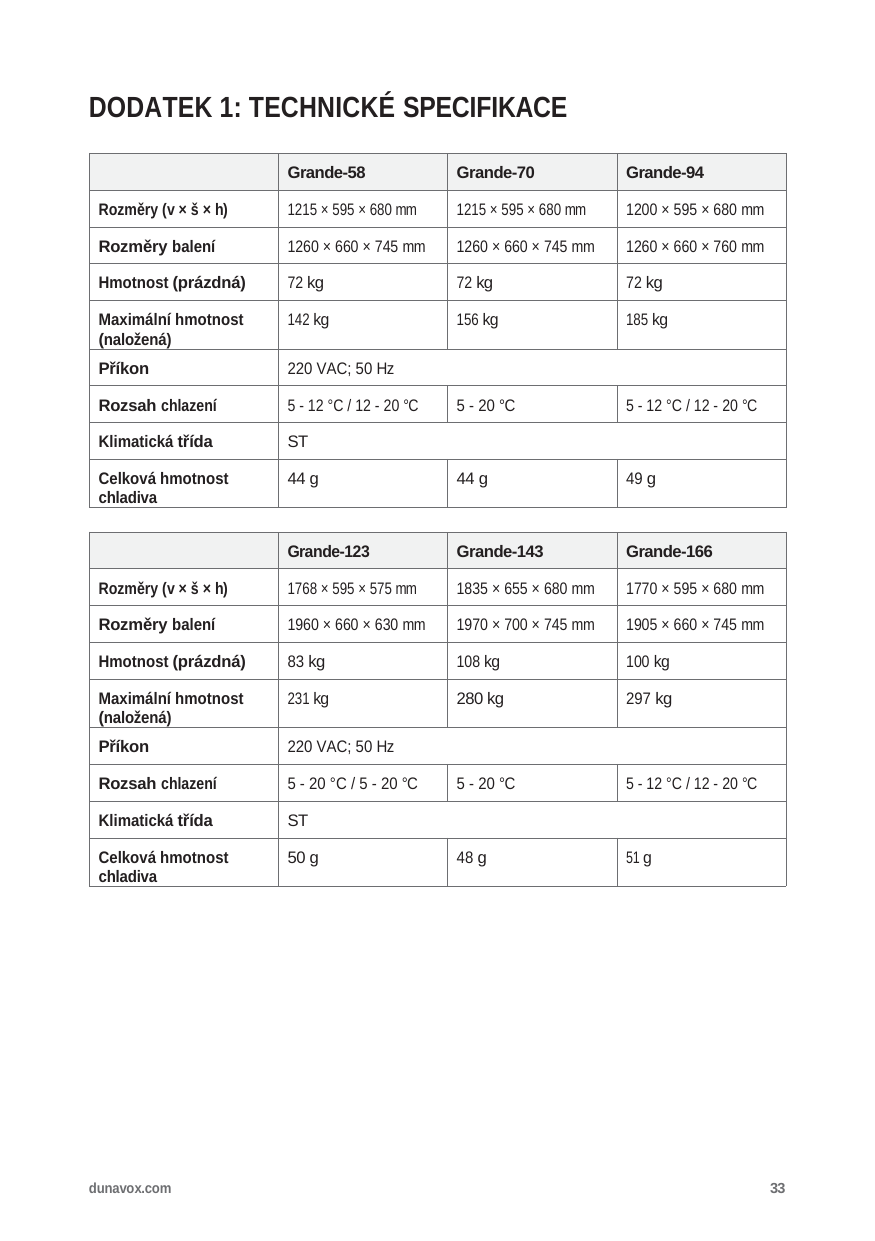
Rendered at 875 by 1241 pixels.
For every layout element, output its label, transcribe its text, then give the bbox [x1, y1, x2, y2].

table_cell Klimatická třída [90, 423, 278, 459]
table_cell 44 g [448, 460, 617, 507]
table_header Grande-143 [448, 533, 617, 568]
table_cell 72 kg [618, 264, 786, 300]
table_cell Příkon [90, 350, 278, 385]
table_cell 231 kg [279, 680, 447, 727]
table_cell 297 kg [618, 680, 786, 727]
table_cell 50 g [279, 839, 447, 886]
table_cell 1905 × 660 × 745 mm [618, 606, 786, 642]
table_cell 1770 × 595 × 680 mm [618, 569, 786, 605]
table_cell 83 kg [279, 643, 447, 679]
table_cell 5 - 20 °C / 5 - 20 °C [279, 765, 447, 801]
table_cell 72 kg [279, 264, 447, 300]
table_cell Maximální hmotnost (naložená) [90, 680, 278, 727]
table_cell 51 g [618, 839, 786, 886]
table_cell 1200 × 595 × 680 mm [618, 191, 786, 226]
table_cell Rozsah chlazení [90, 765, 278, 801]
table_header Grande-58 [279, 154, 447, 190]
table_cell ST [279, 423, 786, 459]
table_cell 1260 × 660 × 745 mm [279, 228, 447, 263]
table_cell 5 - 12 °C / 12 - 20 °C [618, 386, 786, 422]
table_cell 220 VAC; 50 Hz [279, 728, 786, 764]
table_cell Rozsah chlazení [90, 386, 278, 422]
table_cell 220 VAC; 50 Hz [279, 350, 786, 385]
table_cell Rozměry (v × š × h) [90, 569, 278, 605]
table_cell 5 - 12 °C / 12 - 20 °C [618, 765, 786, 801]
table_cell 48 g [448, 839, 617, 886]
table_cell 1260 × 660 × 760 mm [618, 228, 786, 263]
table_cell 1835 × 655 × 680 mm [448, 569, 617, 605]
table_cell 1768 × 595 × 575 mm [279, 569, 447, 605]
table_header [90, 154, 278, 190]
table_cell Rozměry balení [90, 228, 278, 263]
table_cell 108 kg [448, 643, 617, 679]
table_cell 1215 × 595 × 680 mm [448, 191, 617, 226]
table_cell Maximální hmotnost (naložená) [90, 301, 278, 348]
table_header Grande-94 [618, 154, 786, 190]
table_cell Příkon [90, 728, 278, 764]
table_cell ST [279, 802, 786, 837]
table_header Grande-123 [279, 533, 447, 568]
table_cell Celková hmotnost chladiva [90, 839, 278, 886]
table_cell Klimatická třída [90, 802, 278, 837]
table_cell 142 kg [279, 301, 447, 348]
subtitle DODATEK 1: TECHNICKÉ SPECIFIKACE [88, 90, 874, 124]
table_cell 5 - 20 °C [448, 386, 617, 422]
table_cell 156 kg [448, 301, 617, 348]
table_cell 1260 × 660 × 745 mm [448, 228, 617, 263]
table_cell 44 g [279, 460, 447, 507]
table_cell 280 kg [448, 680, 617, 727]
table_cell 1960 × 660 × 630 mm [279, 606, 447, 642]
table_cell 185 kg [618, 301, 786, 348]
table_cell 1215 × 595 × 680 mm [279, 191, 447, 226]
table_cell Rozměry (v × š × h) [90, 191, 278, 226]
table_cell 5 - 20 °C [448, 765, 617, 801]
table_cell 5 - 12 °C / 12 - 20 °C [279, 386, 447, 422]
table_header Grande-166 [618, 533, 786, 568]
table_cell 49 g [618, 460, 786, 507]
table_cell 1970 × 700 × 745 mm [448, 606, 617, 642]
table_cell 72 kg [448, 264, 617, 300]
table_cell Celková hmotnost chladiva [90, 460, 278, 507]
table_header [90, 533, 278, 568]
table_cell Hmotnost (prázdná) [90, 643, 278, 679]
table_cell 100 kg [618, 643, 786, 679]
table_cell Hmotnost (prázdná) [90, 264, 278, 300]
table_cell Rozměry balení [90, 606, 278, 642]
table_header Grande-70 [448, 154, 617, 190]
